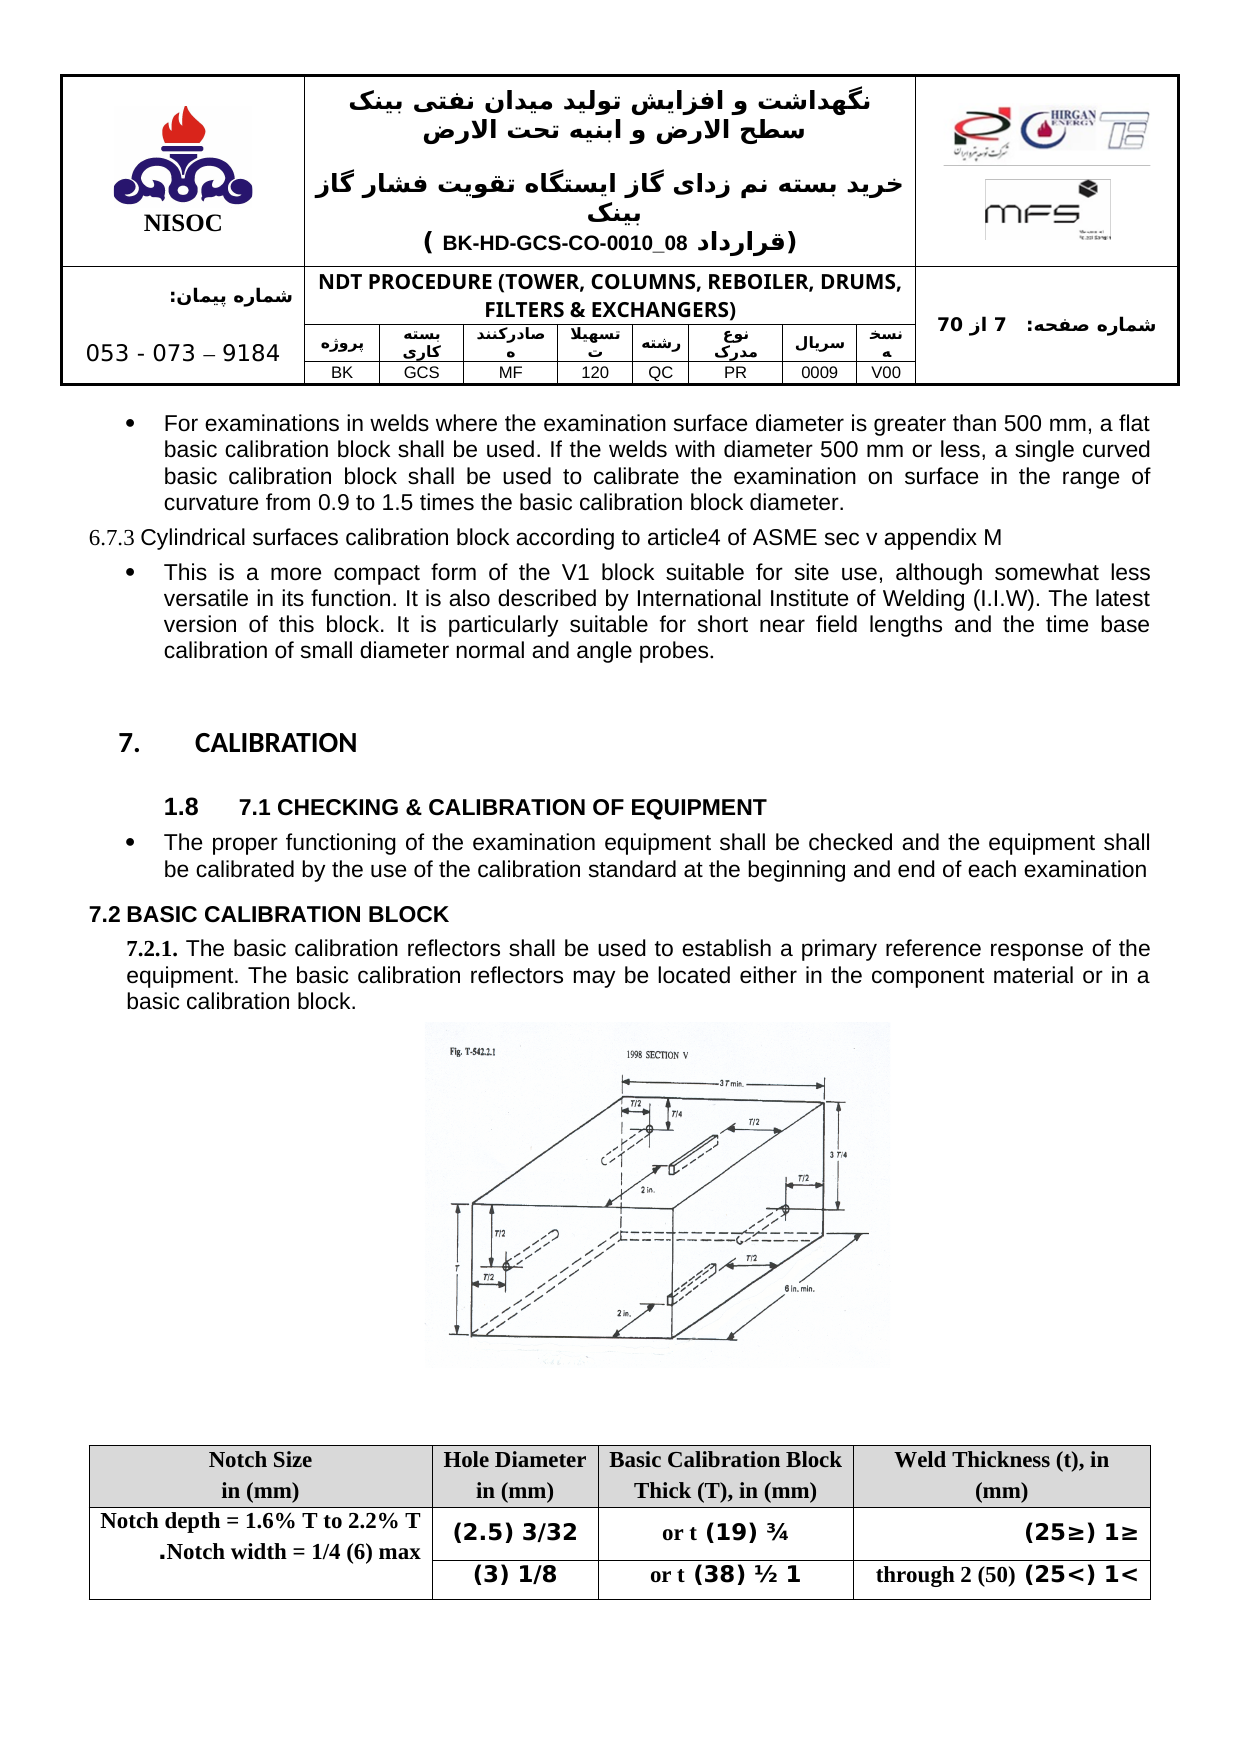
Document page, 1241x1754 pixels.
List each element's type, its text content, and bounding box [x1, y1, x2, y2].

subtitle 7.1 Checking & Calibration of equipment [164, 792, 1152, 821]
table_cell ¾ (19) or t [599, 1508, 853, 1560]
text 7.2.1. The basic calibration reflectors shall be used to establish a primary reference response of the equipment. The basic calibration reflectors may be located either in the component material or in a basic calibration block. [126, 935, 1152, 1014]
table_header Hole Diameter in (mm) [433, 1446, 598, 1507]
picture [113, 106, 253, 208]
text 6.7.3 Cylindrical surfaces calibration block according to article4 of ASME sec v appendix M [89, 524, 1152, 550]
picture [943, 103, 1151, 240]
table_cell Notch depth = 1.6% T to 2.2% T Notch width = 1/4 (6) max. Notch length = 1 (25) min. [90, 1508, 432, 1599]
table_header Notch Size in (mm) [90, 1446, 432, 1507]
subtitle CALIBRATION [118, 724, 1153, 759]
picture [424, 1022, 891, 1368]
list This is a more compact form of the V1 block suitable for site use, although somewhat less versatile in its function. It is also described by International Institute of Welding (I.I.W). The latest version of this block. It is particularly suitable for short near field lengths and the time base calibration of small diameter normal and angle probes. [126, 558, 1152, 664]
table_header Basic Calibration Block Thick (T), in (mm) [599, 1446, 853, 1507]
subtitle Basic calibration Block [89, 901, 1160, 927]
table_cell >1 (>25) through 2 (50) [854, 1561, 1150, 1599]
list For examinations in welds where the examination surface diameter is greater than 500 mm, a flat basic calibration block shall be used. If the welds with diameter 500 mm or less, a single curved basic calibration block shall be used to calibrate the examination on surface in the range of curvature from 0.9 to 1.5 times the basic calibration block diameter. [126, 410, 1152, 515]
table_header Weld Thickness (t), in (mm) [854, 1446, 1150, 1507]
table_cell 3/32 (2.5) [433, 1508, 598, 1560]
table_cell 1/8 (3) [433, 1561, 598, 1599]
table_cell 1 ½ (38) or t [599, 1561, 853, 1599]
list The proper functioning of the examination equipment shall be checked and the equipment shall be calibrated by the use of the calibration standard at the beginning and end of each examination [126, 829, 1152, 882]
table_cell ≤1 (≤25) [854, 1508, 1150, 1560]
